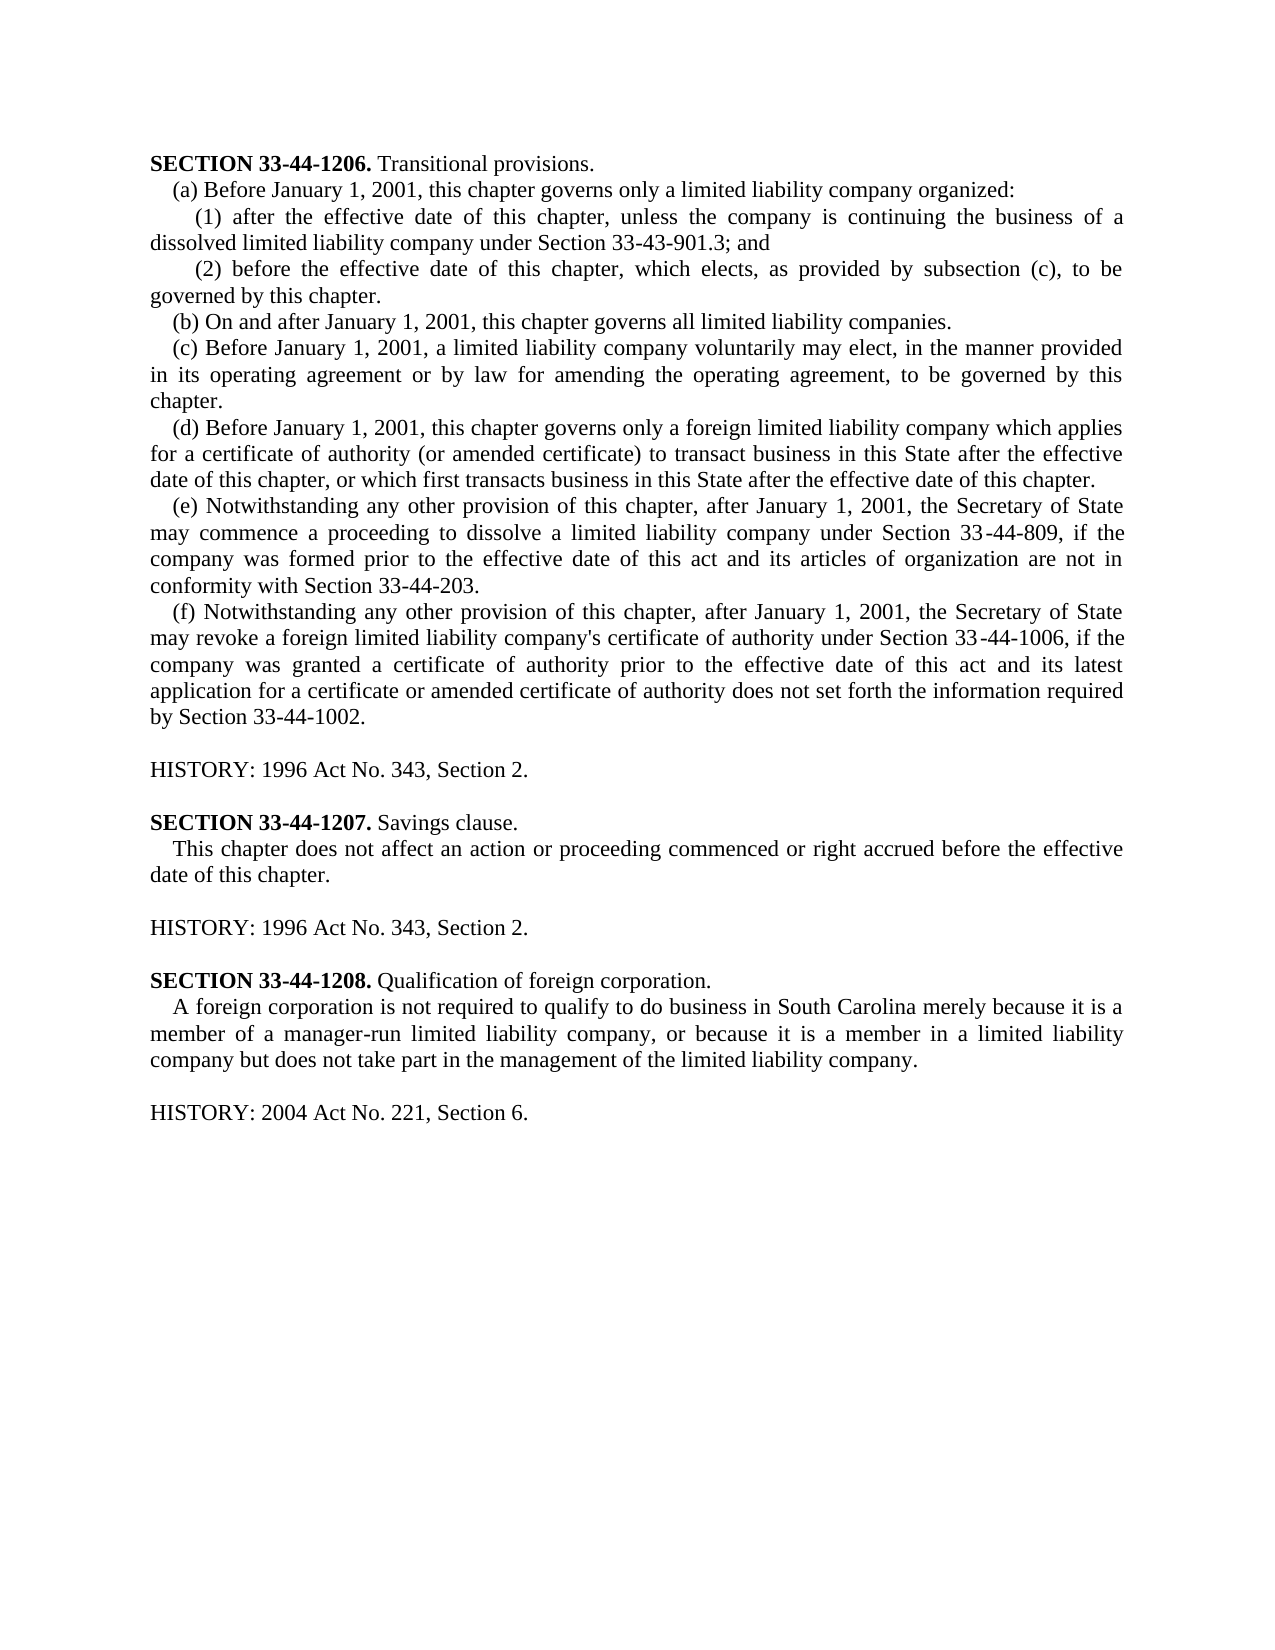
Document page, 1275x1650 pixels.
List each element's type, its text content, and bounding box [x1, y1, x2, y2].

text SECTION 33-44-1206. Transitional provisions. [150, 150, 1125, 176]
text HISTORY: 1996 Act No. 343, Section 2. [150, 756, 1125, 782]
text (e) Notwithstanding any other provision of this chapter, after January 1, 2001, the Secretary of State may commence a proceeding to dissolve a limited liability company under Section 33-44-809, if the company was formed prior to the effective date of this act and its articles of organization are not in conformity with Section 33-44-203. [150, 493, 1125, 598]
text (f) Notwithstanding any other provision of this chapter, after January 1, 2001, the Secretary of State may revoke a foreign limited liability company's certificate of authority under Section 33-44-1006, if the company was granted a certificate of authority prior to the effective date of this act and its latest application for a certificate or amended certificate of authority does not set forth the information required by Section 33-44-1002. [150, 598, 1125, 730]
text (b) On and after January 1, 2001, this chapter governs all limited liability companies. [150, 308, 1125, 334]
text A foreign corporation is not required to qualify to do business in South Carolina merely because it is a member of a manager-run limited liability company, or because it is a member in a limited liability company but does not take part in the management of the limited liability company. [150, 993, 1125, 1072]
text (a) Before January 1, 2001, this chapter governs only a limited liability company organized: [150, 176, 1125, 203]
text This chapter does not affect an action or proceeding commenced or right accrued before the effective date of this chapter. [150, 835, 1125, 888]
text SECTION 33-44-1208. Qualification of foreign corporation. [150, 967, 1125, 993]
text (1) after the effective date of this chapter, unless the company is continuing the business of a dissolved limited liability company under Section 33-43-901.3; and [150, 203, 1125, 255]
text HISTORY: 1996 Act No. 343, Section 2. [150, 914, 1125, 941]
text (d) Before January 1, 2001, this chapter governs only a foreign limited liability company which applies for a certificate of authority (or amended certificate) to transact business in this State after the effective date of this chapter, or which first transacts business in this State after the effective date of this chapter. [150, 413, 1125, 493]
text (2) before the effective date of this chapter, which elects, as provided by subsection (c), to be governed by this chapter. [150, 255, 1125, 308]
text HISTORY: 2004 Act No. 221, Section 6. [150, 1099, 1125, 1125]
text SECTION 33-44-1207. Savings clause. [150, 809, 1125, 835]
text (c) Before January 1, 2001, a limited liability company voluntarily may elect, in the manner provided in its operating agreement or by law for amending the operating agreement, to be governed by this chapter. [150, 334, 1125, 413]
